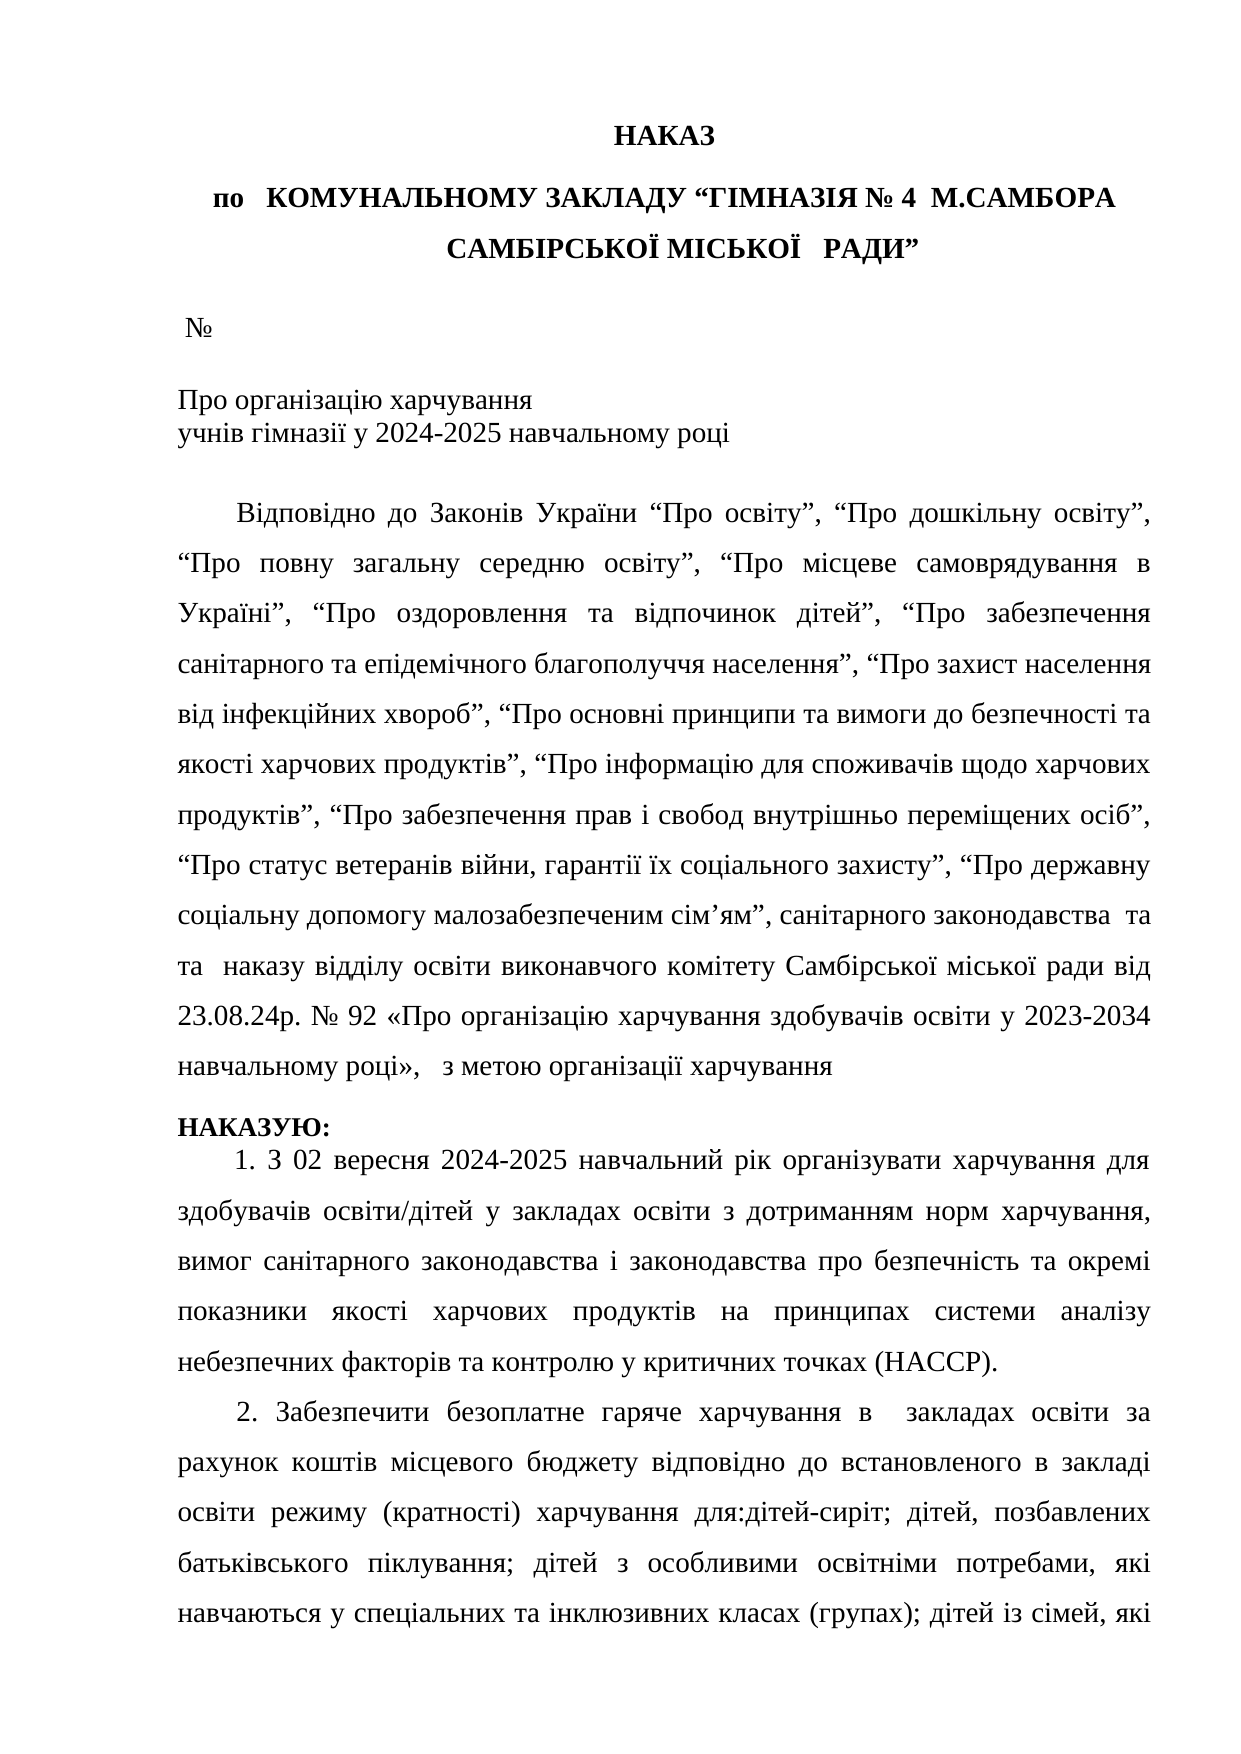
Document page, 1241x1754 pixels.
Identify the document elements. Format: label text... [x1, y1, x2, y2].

text учнів гімназії у 2024-2025 навчальному році [177, 415, 1152, 449]
text 1. З 02 вересня 2024-2025 навчальний рік організувати харчування для здобувачів освіти/дітей у закладах освіти з дотриманням норм харчування, вимог санітарного законодавства і законодавства про безпечність та окремі показники якості харчових продуктів на принципах системи аналізу небезпечних факторів та контролю у критичних точках (НАССР). [177, 1142, 1152, 1377]
text Про організацію харчування [177, 382, 1152, 415]
text по КОМУНАЛЬНОМУ ЗАКЛАДУ “ГІМНАЗІЯ № 4 М.САМБОРА [177, 180, 1152, 214]
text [177, 1394, 1152, 1629]
text Відповідно до Законів України “Про освіту”, “Про дошкільну освіту”, “Про повну загальну середню освіту”, “Про місцеве самоврядування в Україні”, “Про оздоровлення та відпочинок дітей”, “Про забезпечення санітарного та епідемічного благополуччя населення”, “Про захист населення від інфекційних хвороб”, “Про основні принципи та вимоги до безпечності та якості харчових продуктів”, “Про інформацію для споживачів щодо харчових продуктів”, “Про забезпечення прав і свобод внутрішньо переміщених осіб”, “Про статус ветеранів війни, гарантії їх соціального захисту”, “Про державну соціальну допомогу малозабезпеченим сім’ям”, санітарного законодавства та та наказу відділу освіти виконавчого комітету Самбірської міської ради від 23.08.24р. № 92 «Про організацію харчування здобувачів освіти у 2023-2034 навчальному році», з метою організації харчування [177, 495, 1152, 1082]
text НАКАЗ [177, 118, 1152, 152]
text САМБІРСЬКОЇ МІСЬКОЇ РАДИ” [177, 231, 1152, 264]
text № [177, 310, 1152, 343]
text НАКАЗУЮ: [177, 1111, 1152, 1142]
